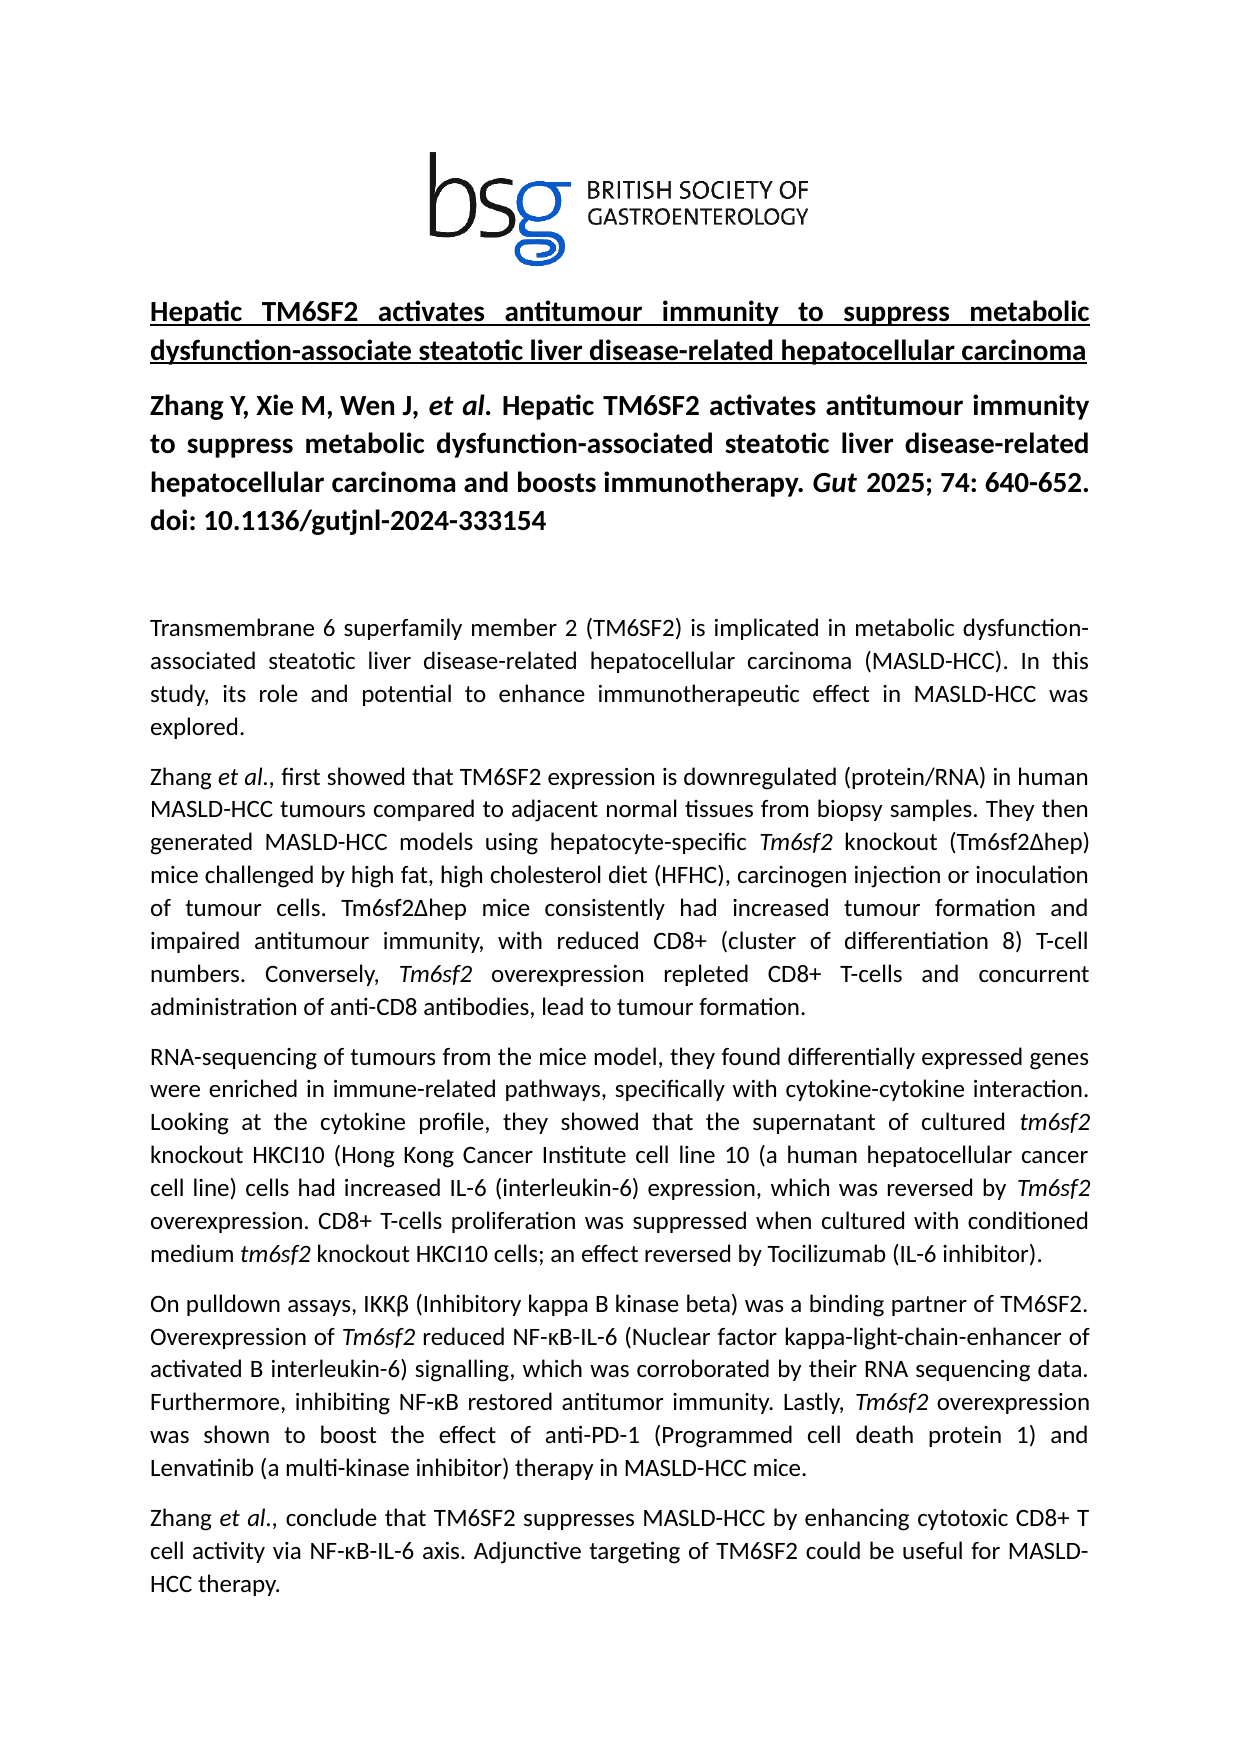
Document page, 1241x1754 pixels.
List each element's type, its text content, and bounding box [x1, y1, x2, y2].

picture [424, 150, 816, 271]
text RNA-sequencing of tumours from the mice model, they found differentially expressed genes were enriched in immune-related pathways, specifically with cytokine-cytokine interaction. Looking at the cytokine profile, they showed that the supernatant of cultured tm6sf2 knockout HKCI10 (Hong Kong Cancer Institute cell line 10 (a human hepatocellular cancer cell line) cells had increased IL-6 (interleukin-6) expression, which was reversed by Tm6sf2 overexpression. CD8+ T-cells proliferation was suppressed when cultured with conditioned medium tm6sf2 knockout HKCI10 cells; an effect reversed by Tocilizumab (IL-6 inhibitor). [150, 1041, 1090, 1269]
text Hepatic TM6SF2 activates antitumour immunity to suppress metabolic dysfunction-associate steatotic liver disease-related hepatocellular carcinoma [150, 293, 1090, 324]
text Zhang Y, Xie M, Wen J, et al. Hepatic TM6SF2 activates antitumour immunity to suppress metabolic dysfunction-associated steatotic liver disease-related hepatocellular carcinoma and boosts immunotherapy. Gut 2025; 74: 640-652. doi: 10.1136/gutjnl-2024-333154 [150, 387, 1090, 538]
text Hepatic TM6SF2 activates antitumour immunity to suppress metabolic dysfunction-associate steatotic liver disease-related hepatocellular carcinoma [150, 326, 1090, 367]
text Zhang et al., first showed that TM6SF2 expression is downregulated (protein/RNA) in human MASLD-HCC tumours compared to adjacent normal tissues from biopsy samples. They then generated MASLD-HCC models using hepatocyte-specific Tm6sf2 knockout (Tm6sf2∆hep) mice challenged by high fat, high cholesterol diet (HFHC), carcinogen injection or inoculation of tumour cells. Tm6sf2∆hep mice consistently had increased tumour formation and impaired antitumour immunity, with reduced CD8+ (cluster of differentiation 8) T-cell numbers. Conversely, Tm6sf2 overexpression repleted CD8+ T-cells and concurrent administration of anti-CD8 antibodies, lead to tumour formation. [150, 761, 1090, 1022]
text Transmembrane 6 superfamily member 2 (TM6SF2) is implicated in metabolic dysfunction-associated steatotic liver disease-related hepatocellular carcinoma (MASLD-HCC). In this study, its role and potential to enhance immunotherapeutic effect in MASLD-HCC was explored. [150, 612, 1090, 742]
text On pulldown assays, IKKβ (Inhibitory kappa B kinase beta) was a binding partner of TM6SF2. Overexpression of Tm6sf2 reduced NF-κB-IL-6 (Nuclear factor kappa-light-chain-enhancer of activated B interleukin-6) signalling, which was corroborated by their RNA sequencing data. Furthermore, inhibiting NF-κB restored antitumor immunity. Lastly, Tm6sf2 overexpression was shown to boost the effect of anti-PD-1 (Programmed cell death protein 1) and Lenvatinib (a multi-kinase inhibitor) therapy in MASLD-HCC mice. [150, 1288, 1090, 1483]
text Zhang et al., conclude that TM6SF2 suppresses MASLD-HCC by enhancing cytotoxic CD8+ T cell activity via NF-κB-IL-6 axis. Adjunctive targeting of TM6SF2 could be useful for MASLD-HCC therapy. [150, 1502, 1090, 1598]
